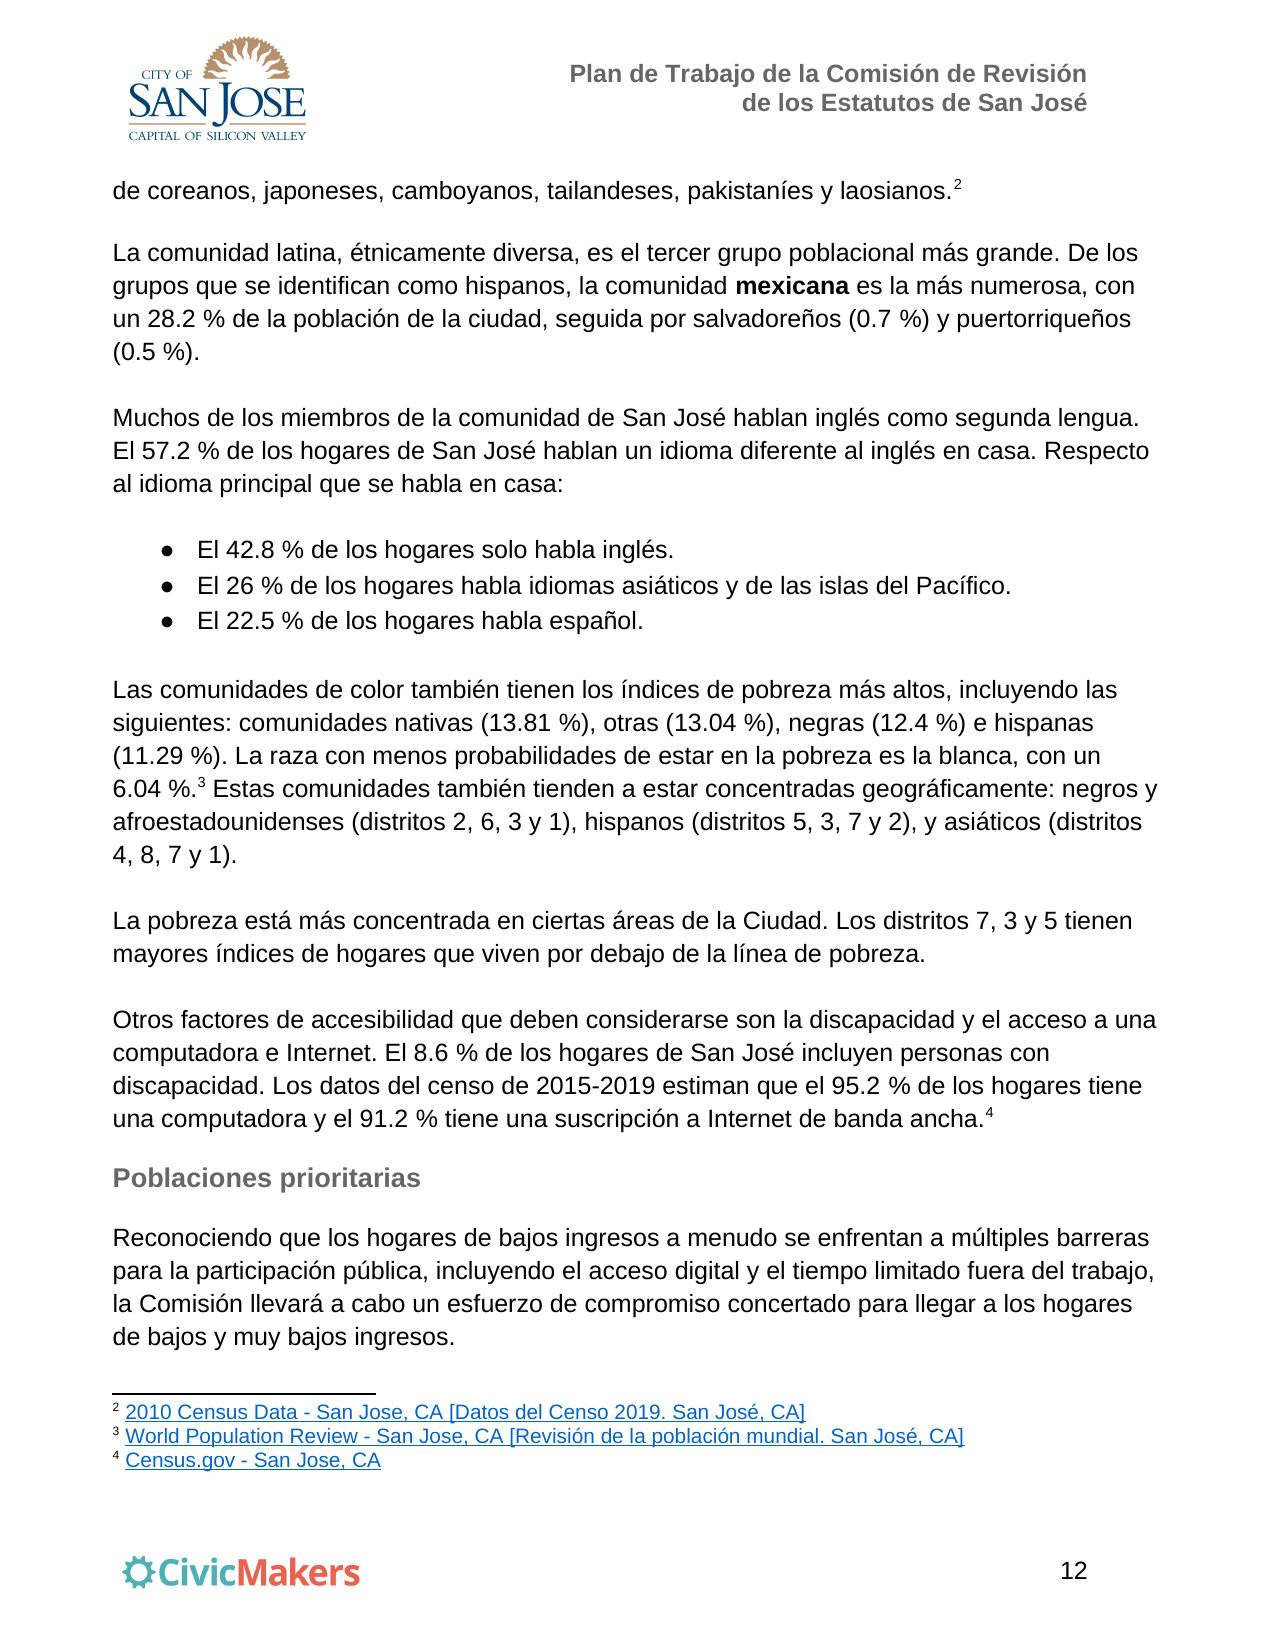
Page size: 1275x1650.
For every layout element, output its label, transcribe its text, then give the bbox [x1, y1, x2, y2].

text Otros factores de accesibilidad que deben considerarse son la discapacidad y el acceso a una computadora e Internet. El 8.6 % de los hogares de San José incluyen personas con discapacidad. Los datos del censo de 2015-2019 estiman que el 95.2 % de los hogares tiene una computadora y el 91.2 % tiene una suscripción a Internet de banda ancha. [112, 1005, 1162, 1133]
text Muchos de los miembros de la comunidad de San José hablan inglés como segunda lengua. El 57.2 % de los hogares de San José hablan un idioma diferente al inglés en casa. Respecto al idioma principal que se habla en casa: [112, 403, 1162, 498]
subtitle Poblaciones prioritarias [112, 1162, 1162, 1193]
text Las comunidades de color también tienen los índices de pobreza más altos, incluyendo las siguientes: comunidades nativas (13.81 %), otras (13.04 %), negras (12.4 %) e hispanas (11.29 %). La raza con menos probabilidades de estar en la pobreza es la blanca, con un 6.04 %. Estas comunidades también tienden a estar concentradas geográficamente: negros y afroestadounidenses (distritos 2, 6, 3 y 1), hispanos (distritos 5, 3, 7 y 2), y asiáticos (distritos 4, 8, 7 y 1). [112, 675, 1162, 869]
list El 42.8 % de los hogares solo habla inglés. [159, 535, 1162, 566]
picture [113, 1548, 367, 1593]
list El 26 % de los hogares habla idiomas asiáticos y de las islas del Pacífico. [159, 571, 1162, 602]
text La pobreza está más concentrada en ciertas áreas de la Ciudad. Los distritos 7, 3 y 5 tienen mayores índices de hogares que viven por debajo de la línea de pobreza. [112, 906, 1162, 968]
list El 22.5 % de los hogares habla español. [159, 606, 1162, 637]
text Reconociendo que los hogares de bajos ingresos a menudo se enfrentan a múltiples barreras para la participación pública, incluyendo el acceso digital y el tiempo limitado fuera del trabajo, la Comisión llevará a cabo un esfuerzo de compromiso concertado para llegar a los hogares de bajos y muy bajos ingresos. [112, 1223, 1162, 1351]
picture [113, 28, 317, 148]
text La comunidad latina, étnicamente diversa, es el tercer grupo poblacional más grande. De los grupos que se identifican como hispanos, la comunidad mexicana es la más numerosa, con un 28.2 % de la población de la ciudad, seguida por salvadoreños (0.7 %) y puertorriqueños (0.5 %). [112, 238, 1162, 366]
